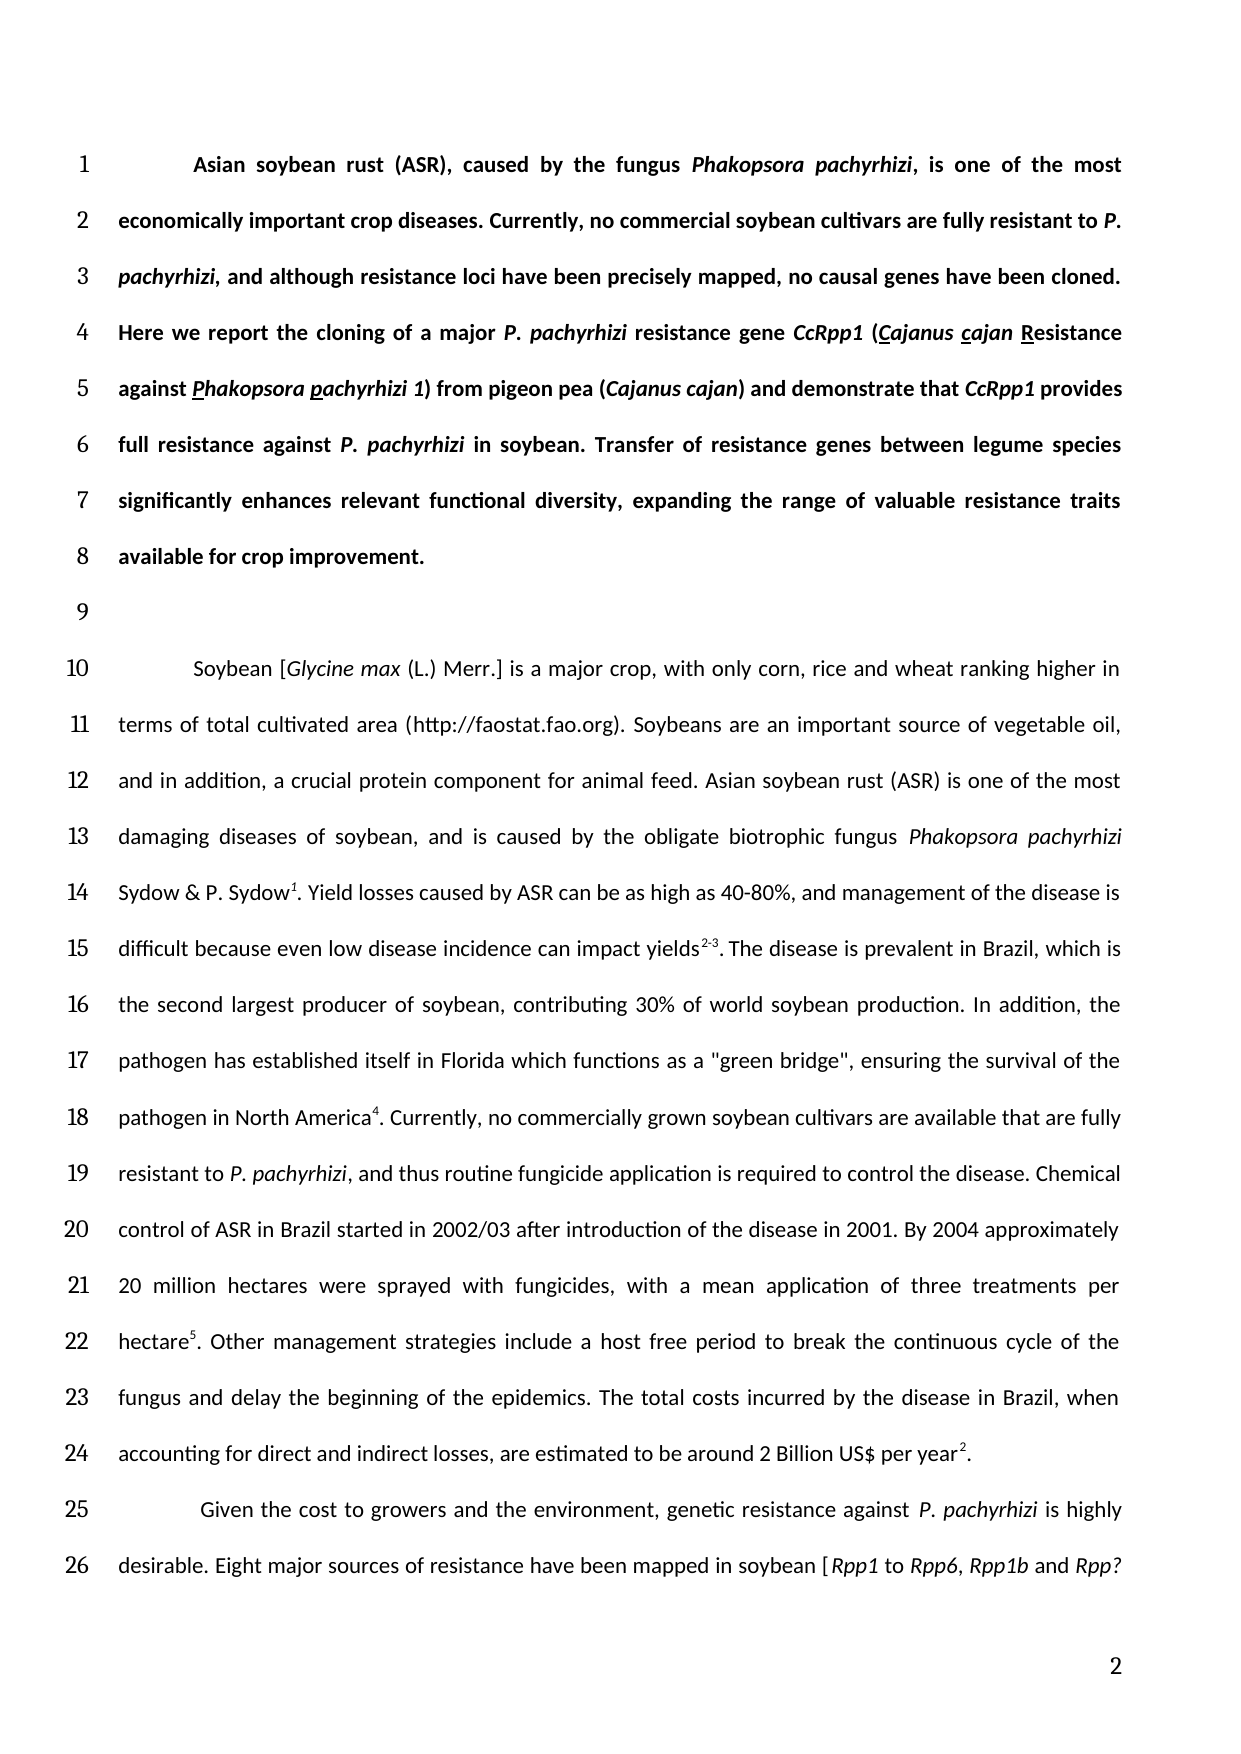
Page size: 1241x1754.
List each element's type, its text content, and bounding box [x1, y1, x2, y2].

text Asian soybean rust (ASR), caused by the fungus Phakopsora pachyrhizi, is one of the most economically important crop diseases. Currently, no commercial soybean cultivars are fully resistant to P. pachyrhizi, and although resistance loci have been precisely mapped, no causal genes have been cloned. Here we report the cloning of a major P. pachyrhizi resistance gene CcRpp1 (Cajanus cajan Resistance against Phakopsora pachyrhizi 1) from pigeon pea (Cajanus cajan) and demonstrate that CcRpp1 provides full resistance against P. pachyrhizi in soybean. Transfer of resistance genes between legume species significantly enhances relevant functional diversity, expanding the range of valuable resistance traits available for crop improvement. [118, 150, 1122, 570]
text Soybean [Glycine max (L.) Merr.] is a major crop, with only corn, rice and wheat ranking higher in terms of total cultivated area (http://faostat.fao.org). Soybeans are an important source of vegetable oil, and in addition, a crucial protein component for animal feed. Asian soybean rust (ASR) is one of the most damaging diseases of soybean, and is caused by the obligate biotrophic fungus Phakopsora pachyrhizi Sydow & P. Sydow1. Yield losses caused by ASR can be as high as 40-80%, and management of the disease is difficult because even low disease incidence can impact yields2-3. The disease is prevalent in Brazil, which is the second largest producer of soybean, contributing 30% of world soybean production. In addition, the pathogen has established itself in Florida which functions as a "green bridge", ensuring the survival of the pathogen in North America4. Currently, no commercially grown soybean cultivars are available that are fully resistant to P. pachyrhizi, and thus routine fungicide application is required to control the disease. Chemical control of ASR in Brazil started in 2002/03 after introduction of the disease in 2001. By 2004 approximately 20 million hectares were sprayed with fungicides, with a mean application of three treatments per hectare5. Other management strategies include a host free period to break the continuous cycle of the fungus and delay the beginning of the epidemics. The total costs incurred by the disease in Brazil, when accounting for direct and indirect losses, are estimated to be around 2 Billion US$ per year2. [118, 654, 1122, 1467]
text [118, 1495, 1122, 1579]
